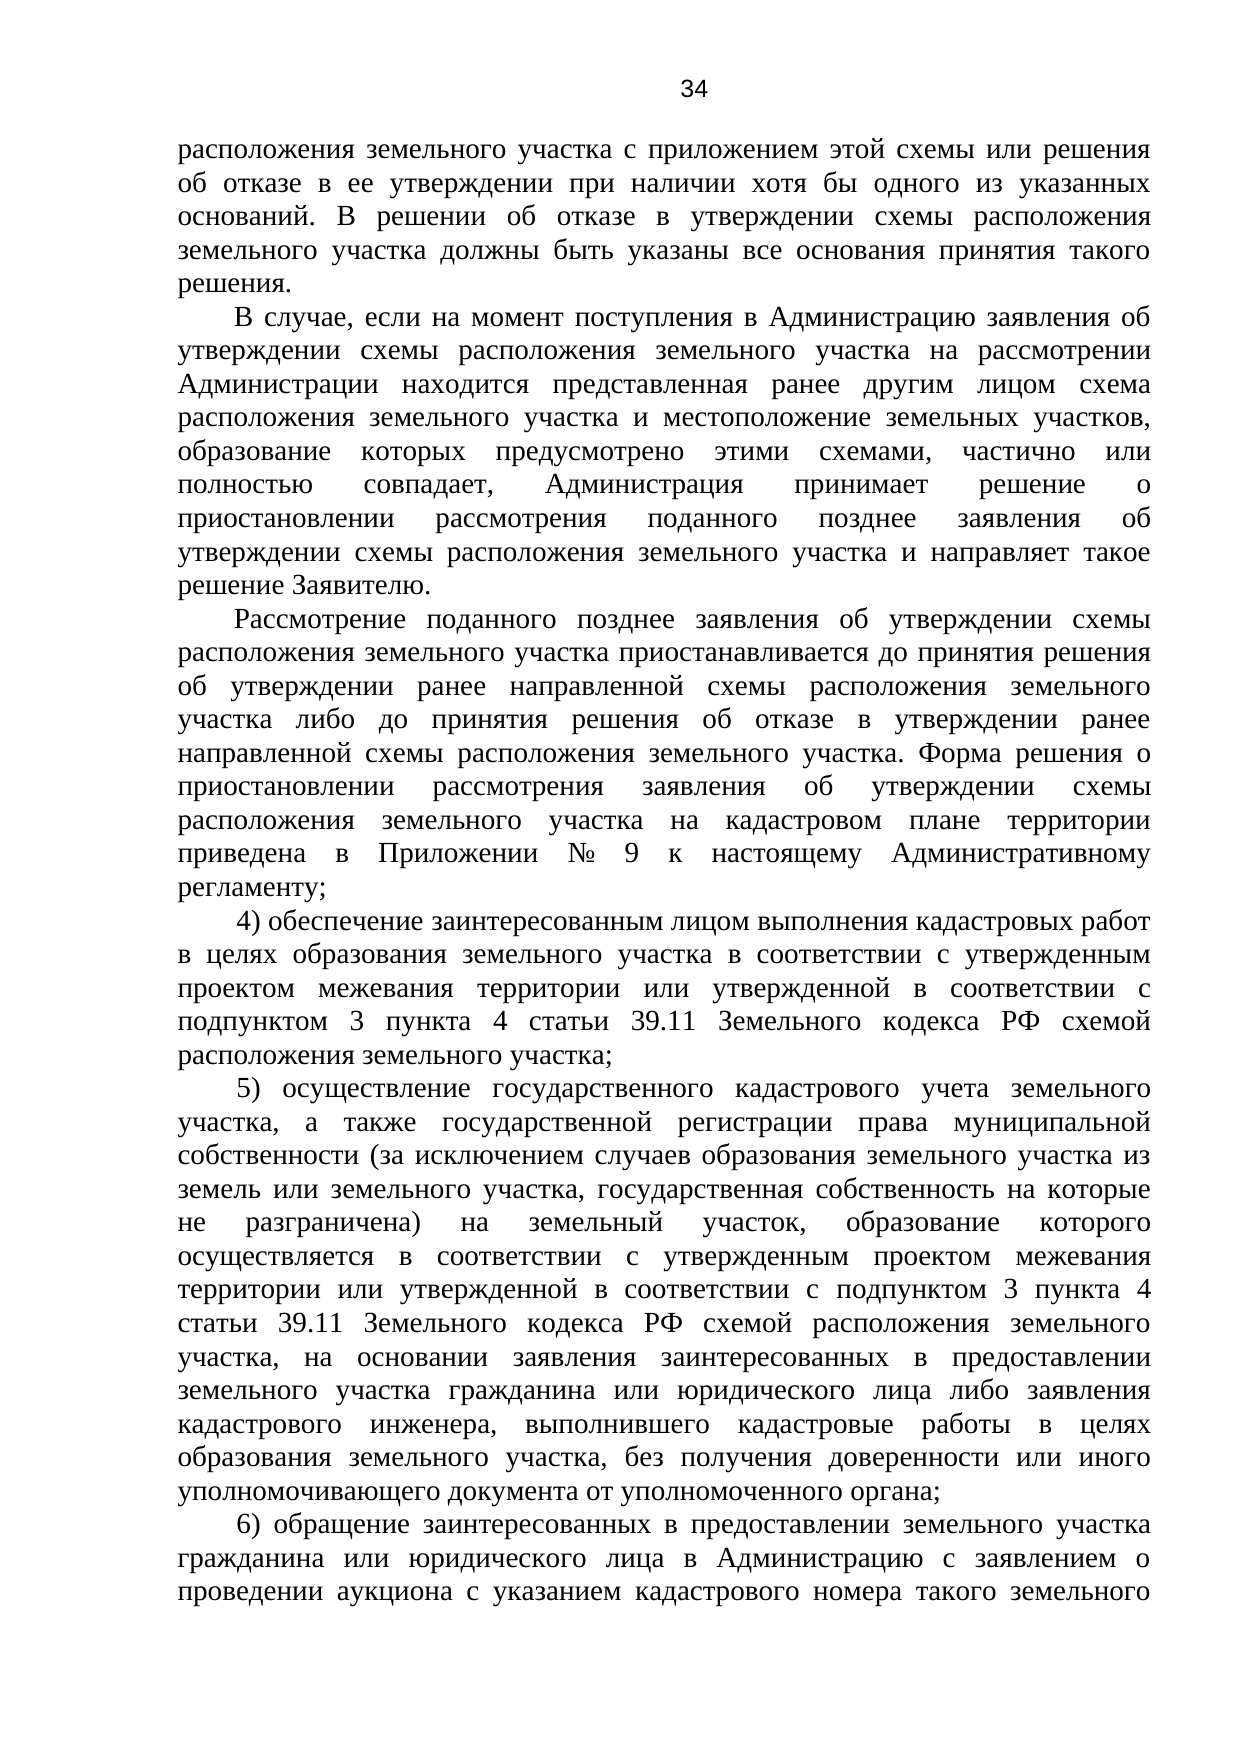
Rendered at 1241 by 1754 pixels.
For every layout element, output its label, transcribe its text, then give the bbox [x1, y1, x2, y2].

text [177, 1506, 1152, 1607]
text 5) осуществление государственного кадастрового учета земельного участка, а также государственной регистрации права муниципальной собственности (за исключением случаев образования земельного участка из земель или земельного участка, государственная собственность на которые не разграничена) на земельный участок, образование которого осуществляется в соответствии с утвержденным проектом межевания территории или утвержденной в соответствии с подпунктом 3 пункта 4 статьи 39.11 Земельного кодекса РФ схемой расположения земельного участка, на основании заявления заинтересованных в предоставлении земельного участка гражданина или юридического лица либо заявления кадастрового инженера, выполнившего кадастровые работы в целях образования земельного участка, без получения доверенности или иного уполномочивающего документа от уполномоченного органа; [177, 1070, 1152, 1506]
text В случае, если на момент поступления в Администрацию заявления об утверждении схемы расположения земельного участка на рассмотрении Администрации находится представленная ранее другим лицом схема расположения земельного участка и местоположение земельных участков, образование которых предусмотрено этими схемами, частично или полностью совпадает, Администрация принимает решение о приостановлении рассмотрения поданного позднее заявления об утверждении схемы расположения земельного участка и направляет такое решение Заявителю. [177, 299, 1152, 601]
text Рассмотрение поданного позднее заявления об утверждении схемы расположения земельного участка приостанавливается до принятия решения об утверждении ранее направленной схемы расположения земельного участка либо до принятия решения об отказе в утверждении ранее направленной схемы расположения земельного участка. Форма решения о приостановлении рассмотрения заявления об утверждении схемы расположения земельного участка на кадастровом плане территории приведена в Приложении № 9 к настоящему Административному регламенту; [177, 601, 1152, 903]
text 4) обеспечение заинтересованным лицом выполнения кадастровых работ в целях образования земельного участка в соответствии с утвержденным проектом межевания территории или утвержденной в соответствии с подпунктом 3 пункта 4 статьи 39.11 Земельного кодекса РФ схемой расположения земельного участка; [177, 903, 1152, 1070]
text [177, 131, 1152, 299]
